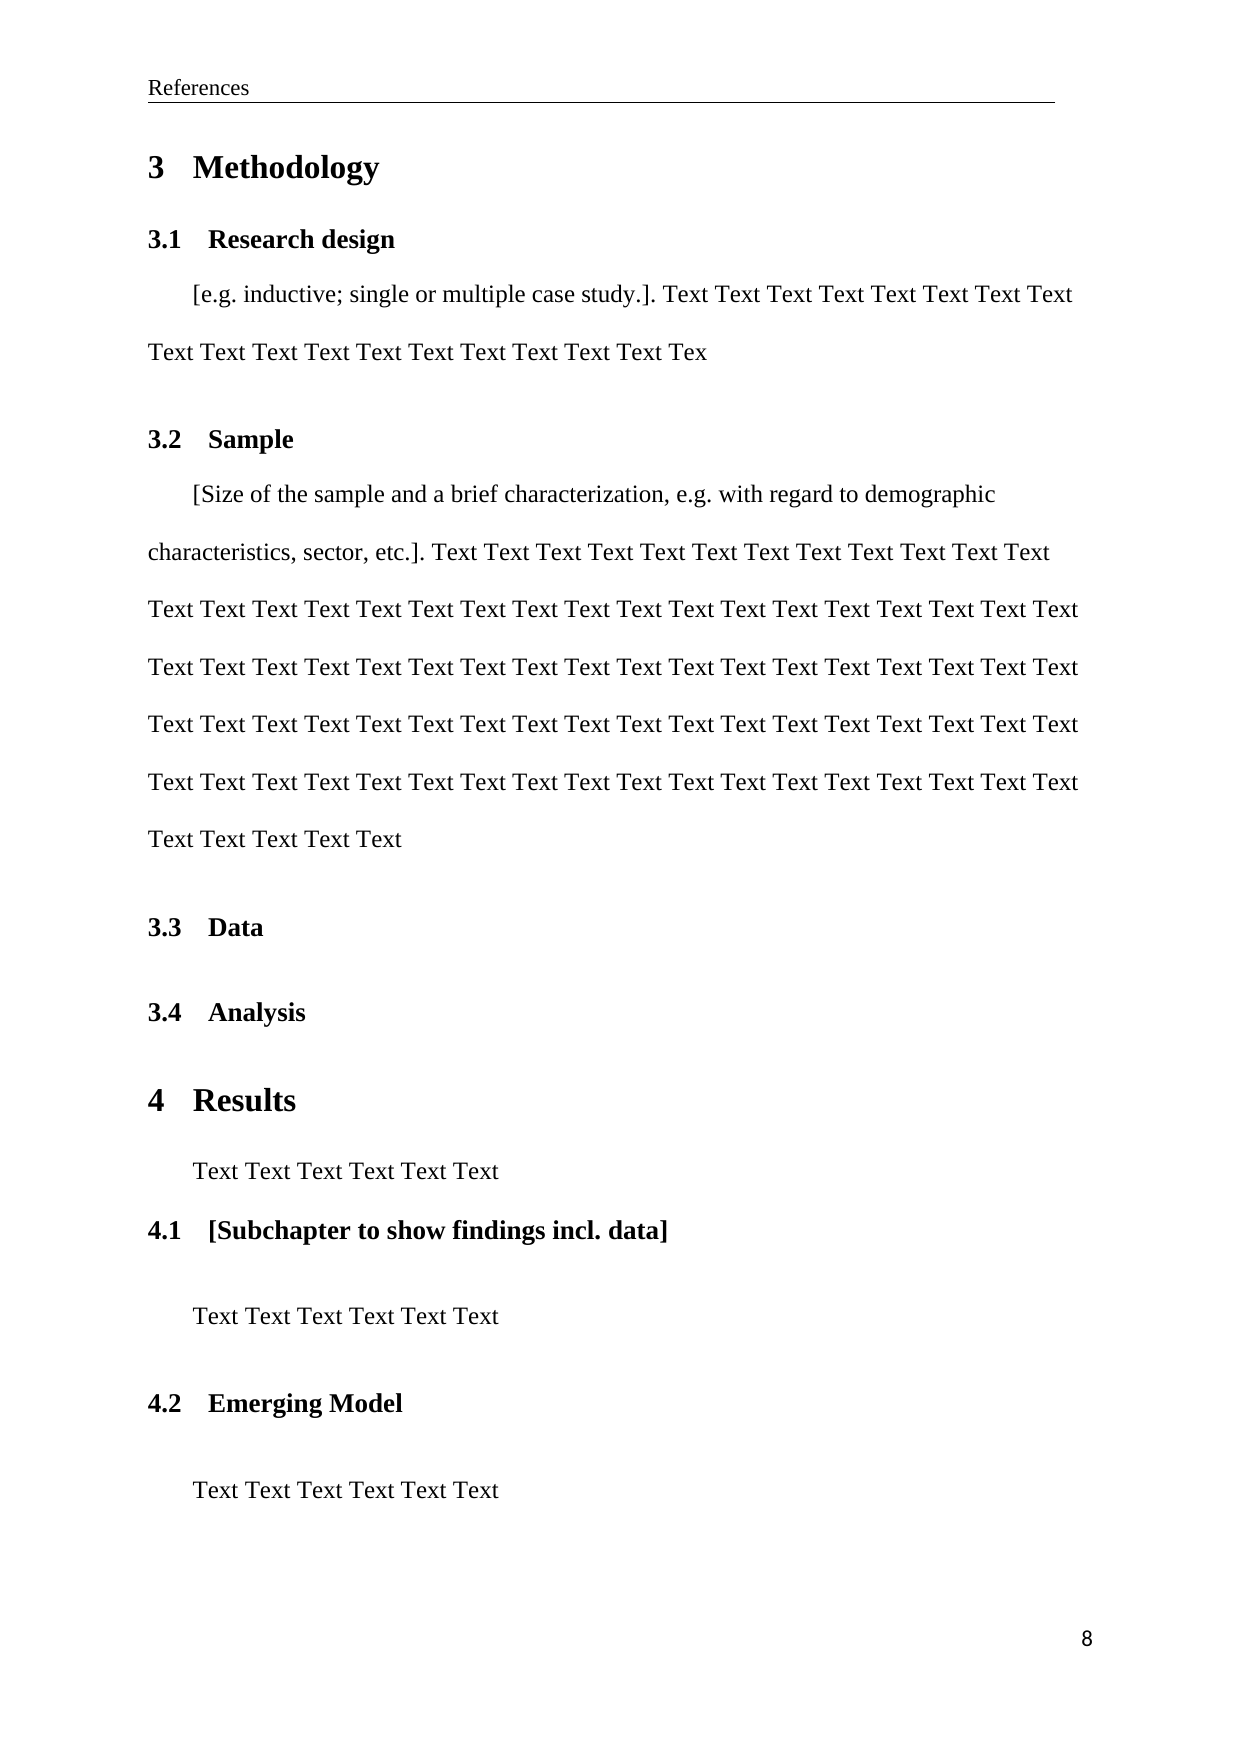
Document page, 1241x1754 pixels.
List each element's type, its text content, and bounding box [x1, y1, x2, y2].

text [e.g. inductive; single or multiple case study.]. Text Text Text Text Text Text Text Text Text Text Text Text Text Text Text Text Text Text Tex [148, 279, 1093, 366]
subtitle Data [148, 911, 1093, 942]
subtitle [Subchapter to show findings incl. data] [148, 1214, 1093, 1245]
text Text Text Text Text Text Text [148, 1156, 1093, 1185]
text [Size of the sample and a brief characterization, e.g. with regard to demographic characteristics, sector, etc.]. Text Text Text Text Text Text Text Text Text Text Text Text Text Text Text Text Text Text Text Text Text Text Text Text Text Text Text Text Text Text Text Text Text Text Text Text Text Text Text Text Text Text Text Text Text Text Text Text Text Text Text Text Text Text Text Text Text Text Text Text Text Text Text Text Text Text Text Text Text Text Text Text Text Text Text Text Text Text Text Text Text Text Text Text Text Text Text Text Text [148, 479, 1093, 853]
text Text Text Text Text Text Text [148, 1475, 1093, 1503]
subtitle Sample [148, 423, 1093, 454]
subtitle Results [148, 1081, 1093, 1119]
subtitle Research design [148, 223, 1093, 254]
subtitle Methodology [148, 148, 1093, 186]
subtitle Analysis [148, 996, 1093, 1027]
text Text Text Text Text Text Text [148, 1301, 1093, 1330]
subtitle Emerging Model [148, 1387, 1093, 1418]
